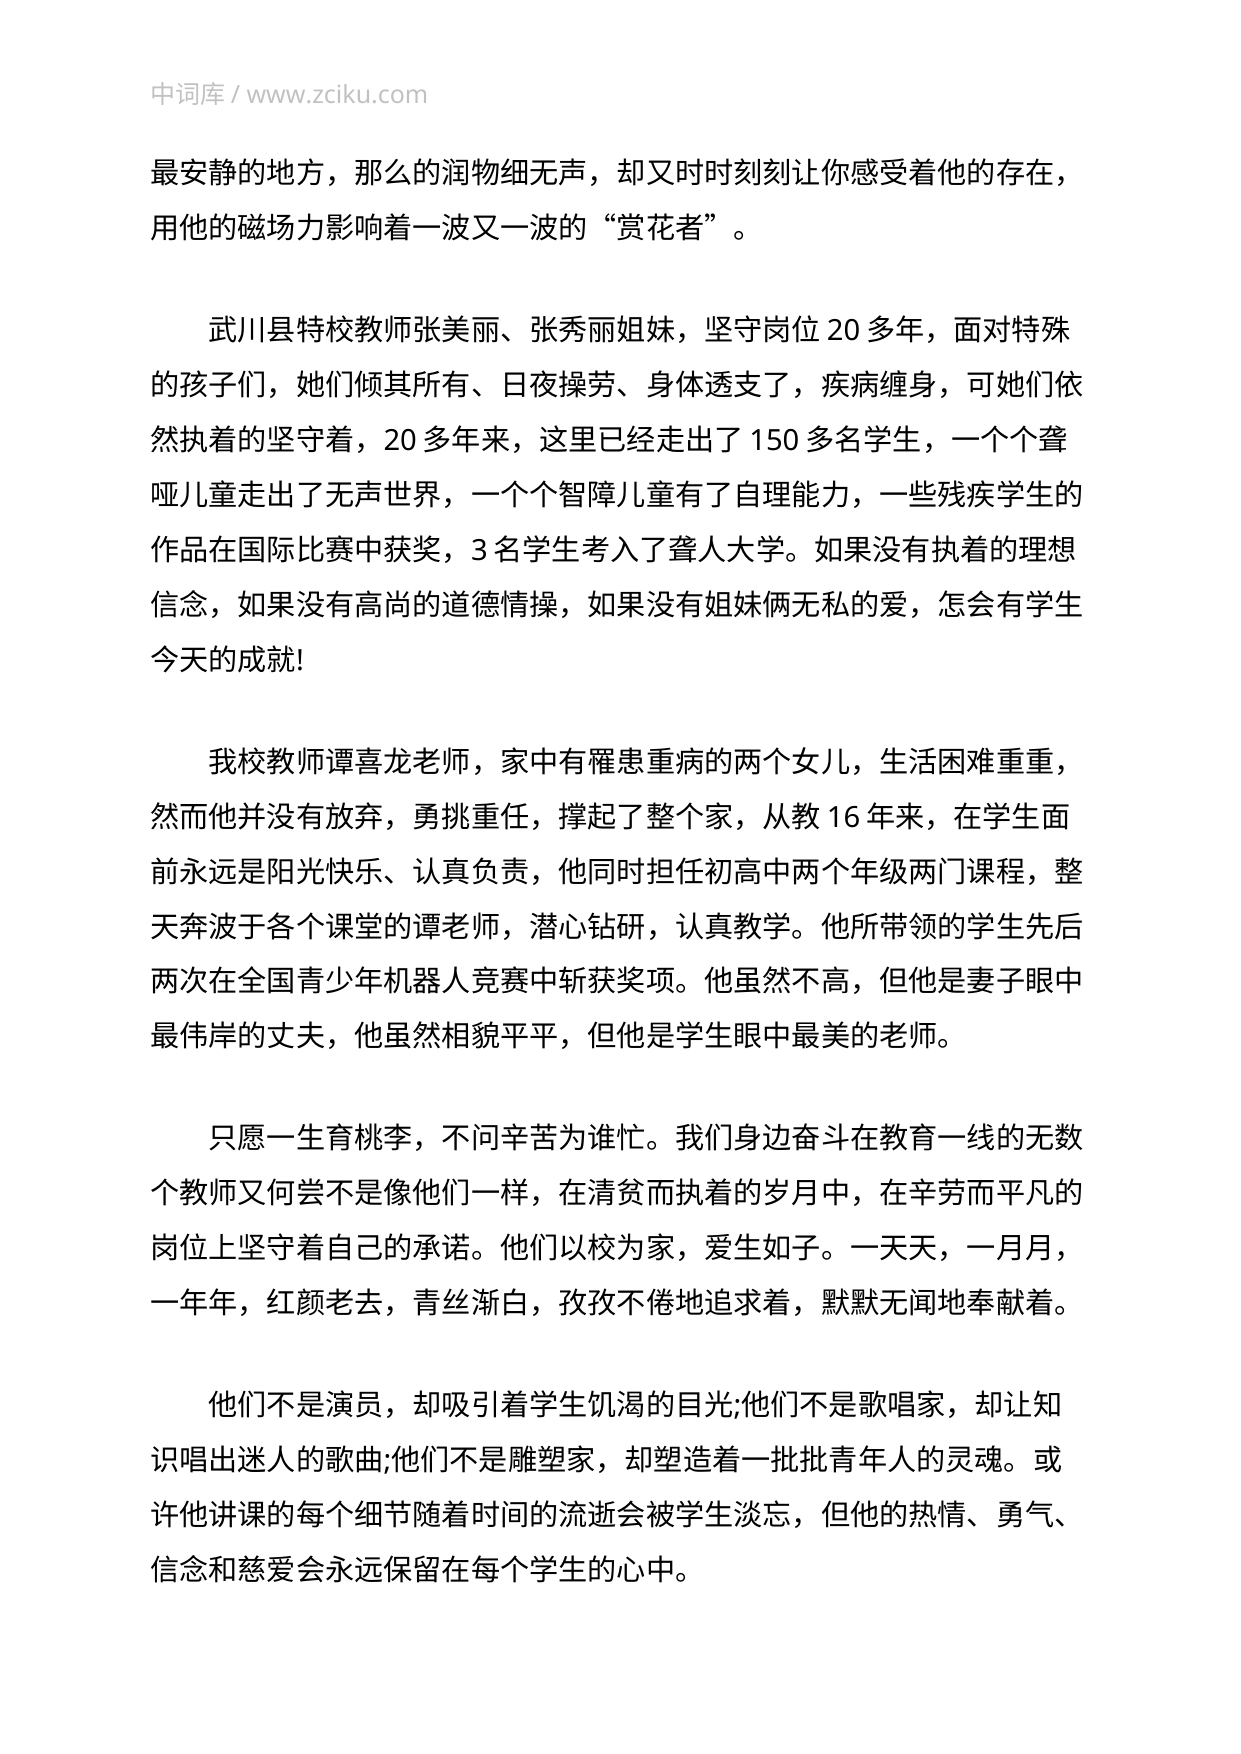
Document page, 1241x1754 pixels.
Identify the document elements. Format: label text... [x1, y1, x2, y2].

text 我校教师谭喜龙老师，家中有罹患重病的两个女儿，生活困难重重，然而他并没有放弃，勇挑重任，撑起了整个家，从教16年来，在学生面前永远是阳光快乐、认真负责，他同时担任初高中两个年级两门课程，整天奔波于各个课堂的谭老师，潜心钻研，认真教学。他所带领的学生先后两次在全国青少年机器人竞赛中斩获奖项。他虽然不高，但他是妻子眼中最伟岸的丈夫，他虽然相貌平平，但他是学生眼中最美的老师。 [150, 738, 1090, 1055]
text 他们不是演员，却吸引着学生饥渴的目光;他们不是歌唱家，却让知识唱出迷人的歌曲;他们不是雕塑家，却塑造着一批批青年人的灵魂。或许他讲课的每个细节随着时间的流逝会被学生淡忘，但他的热情、勇气、信念和慈爱会永远保留在每个学生的心中。 [150, 1381, 1090, 1588]
text 武川县特校教师张美丽、张秀丽姐妹，坚守岗位20多年，面对特殊的孩子们，她们倾其所有、日夜操劳、身体透支了，疾病缠身，可她们依然执着的坚守着，20多年来，这里已经走出了150多名学生，一个个聋哑儿童走出了无声世界，一个个智障儿童有了自理能力，一些残疾学生的作品在国际比赛中获奖，3名学生考入了聋人大学。如果没有执着的理想信念，如果没有高尚的道德情操，如果没有姐妹俩无私的爱，怎会有学生今天的成就! [150, 307, 1090, 679]
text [150, 150, 1090, 247]
text 只愿一生育桃李，不问辛苦为谁忙。我们身边奋斗在教育一线的无数个教师又何尝不是像他们一样，在清贫而执着的岁月中，在辛劳而平凡的岗位上坚守着自己的承诺。他们以校为家，爱生如子。一天天，一月月，一年年，红颜老去，青丝渐白，孜孜不倦地追求着，默默无闻地奉献着。 [150, 1115, 1090, 1322]
